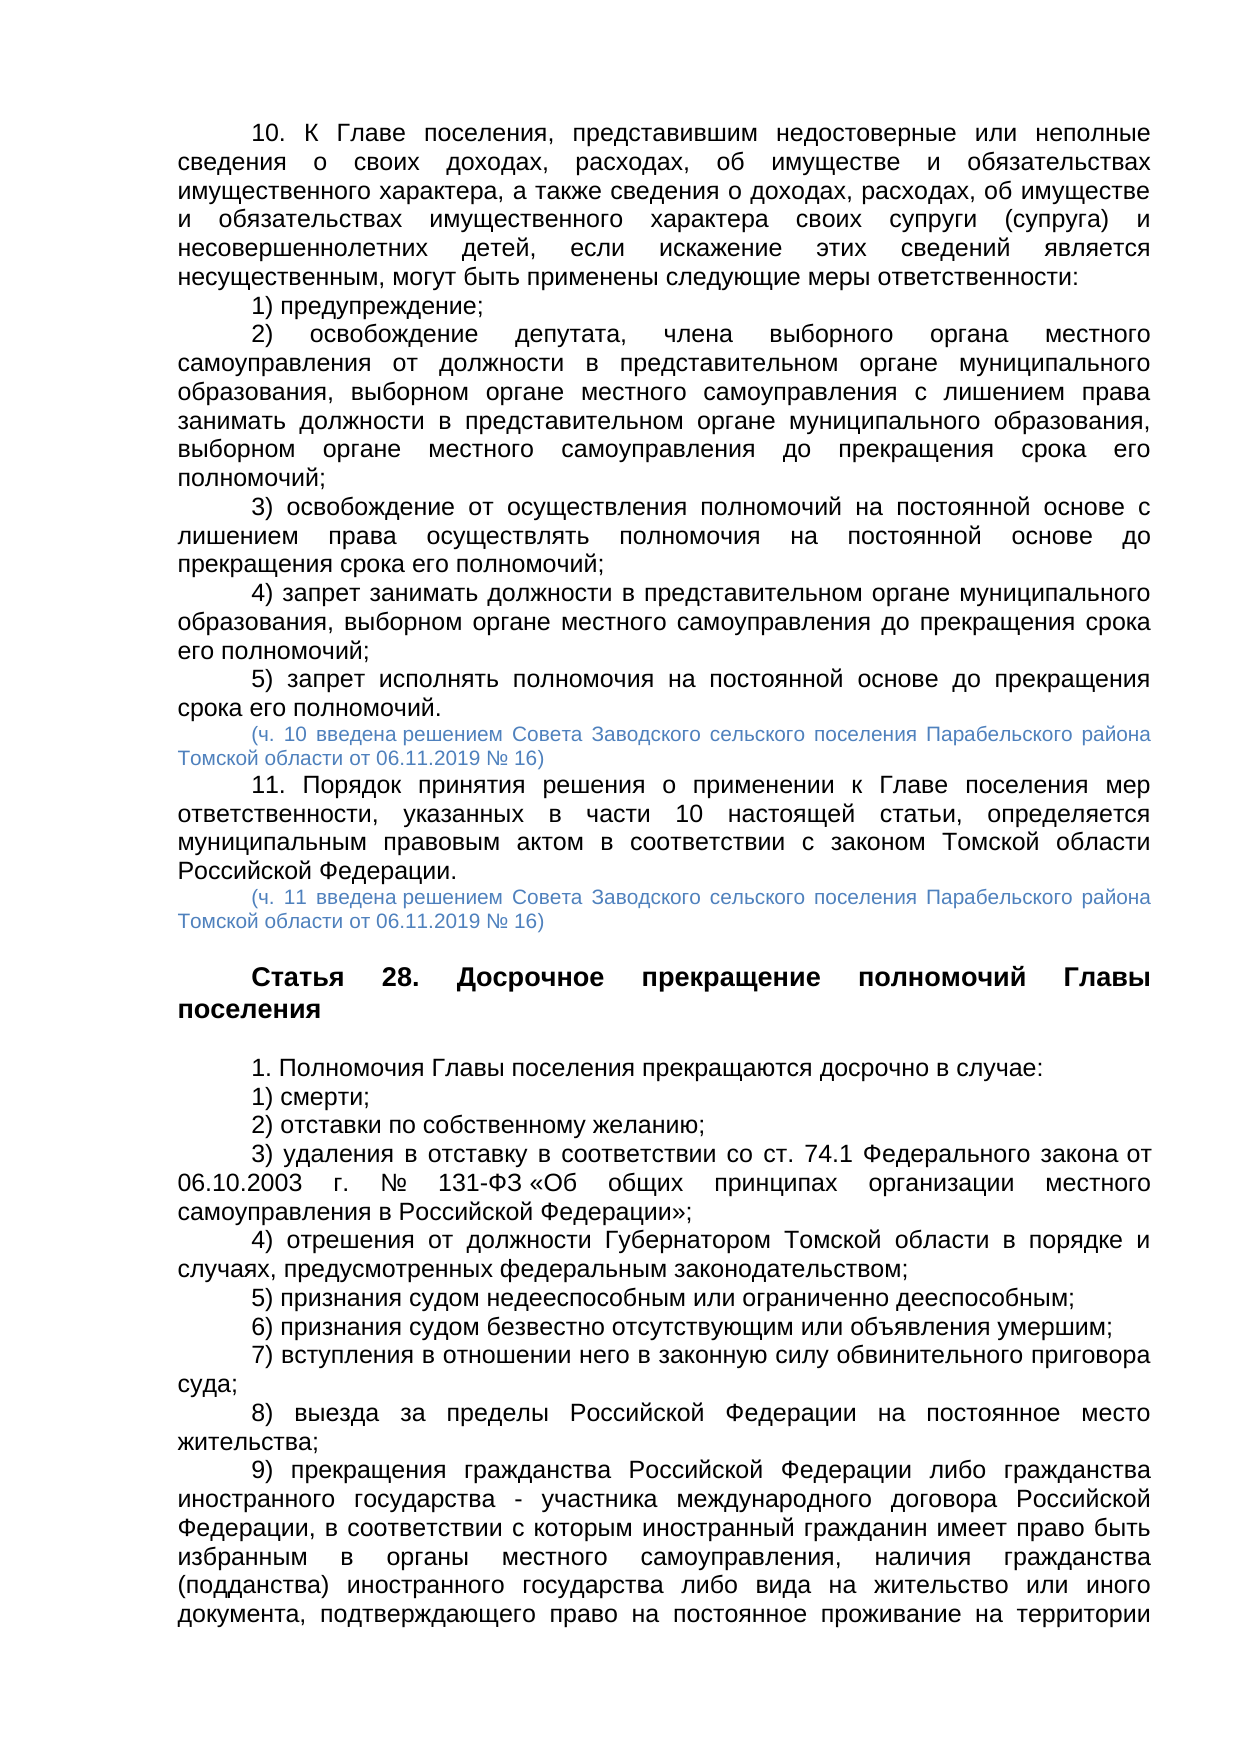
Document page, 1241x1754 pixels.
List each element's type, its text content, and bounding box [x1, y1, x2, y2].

text 6) признания судом безвестно отсутствующим или объявления умершим; [177, 1311, 1152, 1340]
text 8) выезда за пределы Российской Федерации на постоянное место жительства; [177, 1398, 1152, 1455]
text 4) отрешения от должности Губернатором Томской области в порядке и случаях, предусмотренных федеральным законодательством; [177, 1225, 1152, 1283]
text 2) отставки по собственному желанию; [177, 1110, 1152, 1139]
text 1. Полномочия Главы поселения прекращаются досрочно в случае: [177, 1053, 1152, 1081]
text 3) удаления в отставку в соответствии со ст. 74.1 Федерального закона от 06.10.2003 г. № 131-ФЗ «Об общих принципах организации местного самоуправления в Российской Федерации»; [177, 1139, 1152, 1225]
text 5) признания судом недееспособным или ограниченно дееспособным; [177, 1283, 1152, 1311]
text 7) вступления в отношении него в законную силу обвинительного приговора суда; [177, 1340, 1152, 1398]
text 1) смерти; [177, 1081, 1152, 1110]
text (ч. 11 введена решением Совета Заводского сельского поселения Парабельского района Томской области от 06.11.2019 № 16) [177, 885, 1152, 933]
text (ч. 10 введена решением Совета Заводского сельского поселения Парабельского района Томской области от 06.11.2019 № 16) [177, 722, 1152, 770]
text 2) освобождение депутата, члена выборного органа местного самоуправления от должности в представительном органе муниципального образования, выборном органе местного самоуправления с лишением права занимать должности в представительном органе муниципального образования, выборном органе местного самоуправления до прекращения срока его полномочий; [177, 319, 1152, 492]
text 4) запрет занимать должности в представительном органе муниципального образования, выборном органе местного самоуправления до прекращения срока его полномочий; [177, 578, 1152, 664]
text Статья 28. Досрочное прекращение полномочий Главы поселения [177, 961, 1152, 1024]
text 5) запрет исполнять полномочия на постоянной основе до прекращения срока его полномочий. [177, 664, 1152, 722]
text 1) предупреждение; [177, 291, 1152, 319]
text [177, 1455, 1152, 1628]
text 10. К Главе поселения, представившим недостоверные или неполные сведения о своих доходах, расходах, об имуществе и обязательствах имущественного характера, а также сведения о доходах, расходах, об имуществе и обязательствах имущественного характера своих супруги (супруга) и несовершеннолетних детей, если искажение этих сведений является несущественным, могут быть применены следующие меры ответственности: [177, 118, 1152, 291]
text 3) освобождение от осуществления полномочий на постоянной основе с лишением права осуществлять полномочия на постоянной основе до прекращения срока его полномочий; [177, 492, 1152, 578]
text 11. Порядок принятия решения о применении к Главе поселения мер ответственности, указанных в части 10 настоящей статьи, определяется муниципальным правовым актом в соответствии с законом Томской области Российской Федерации. [177, 770, 1152, 885]
